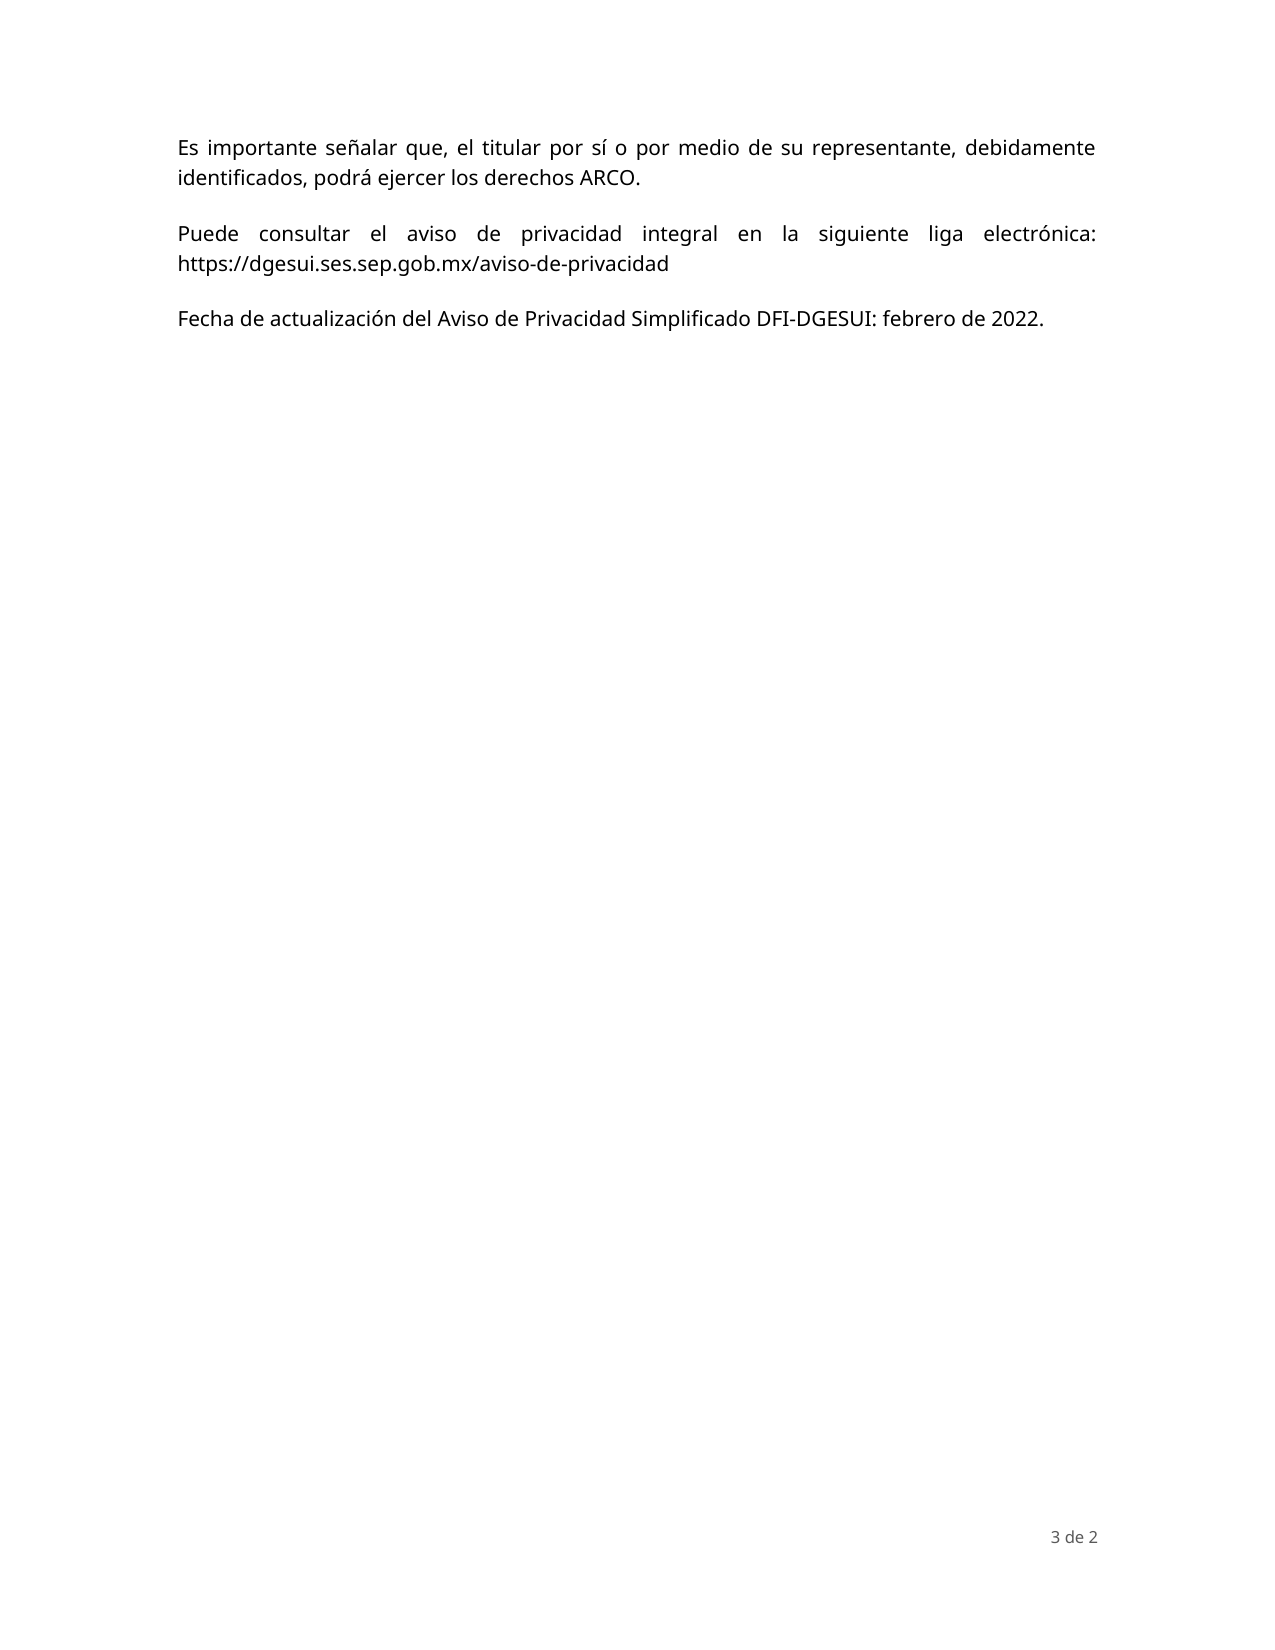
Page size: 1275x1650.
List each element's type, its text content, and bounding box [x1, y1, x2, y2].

text Puede consultar el aviso de privacidad integral en la siguiente liga electrónica: https://dgesui.ses.sep.gob.mx/aviso-de-privacidad [177, 219, 1098, 278]
text Es importante señalar que, el titular por sí o por medio de su representante, debidamente identificados, podrá ejercer los derechos ARCO. [177, 133, 1098, 192]
text Fecha de actualización del Aviso de Privacidad Simplificado DFI-DGESUI: febrero de 2022. [177, 304, 1098, 333]
